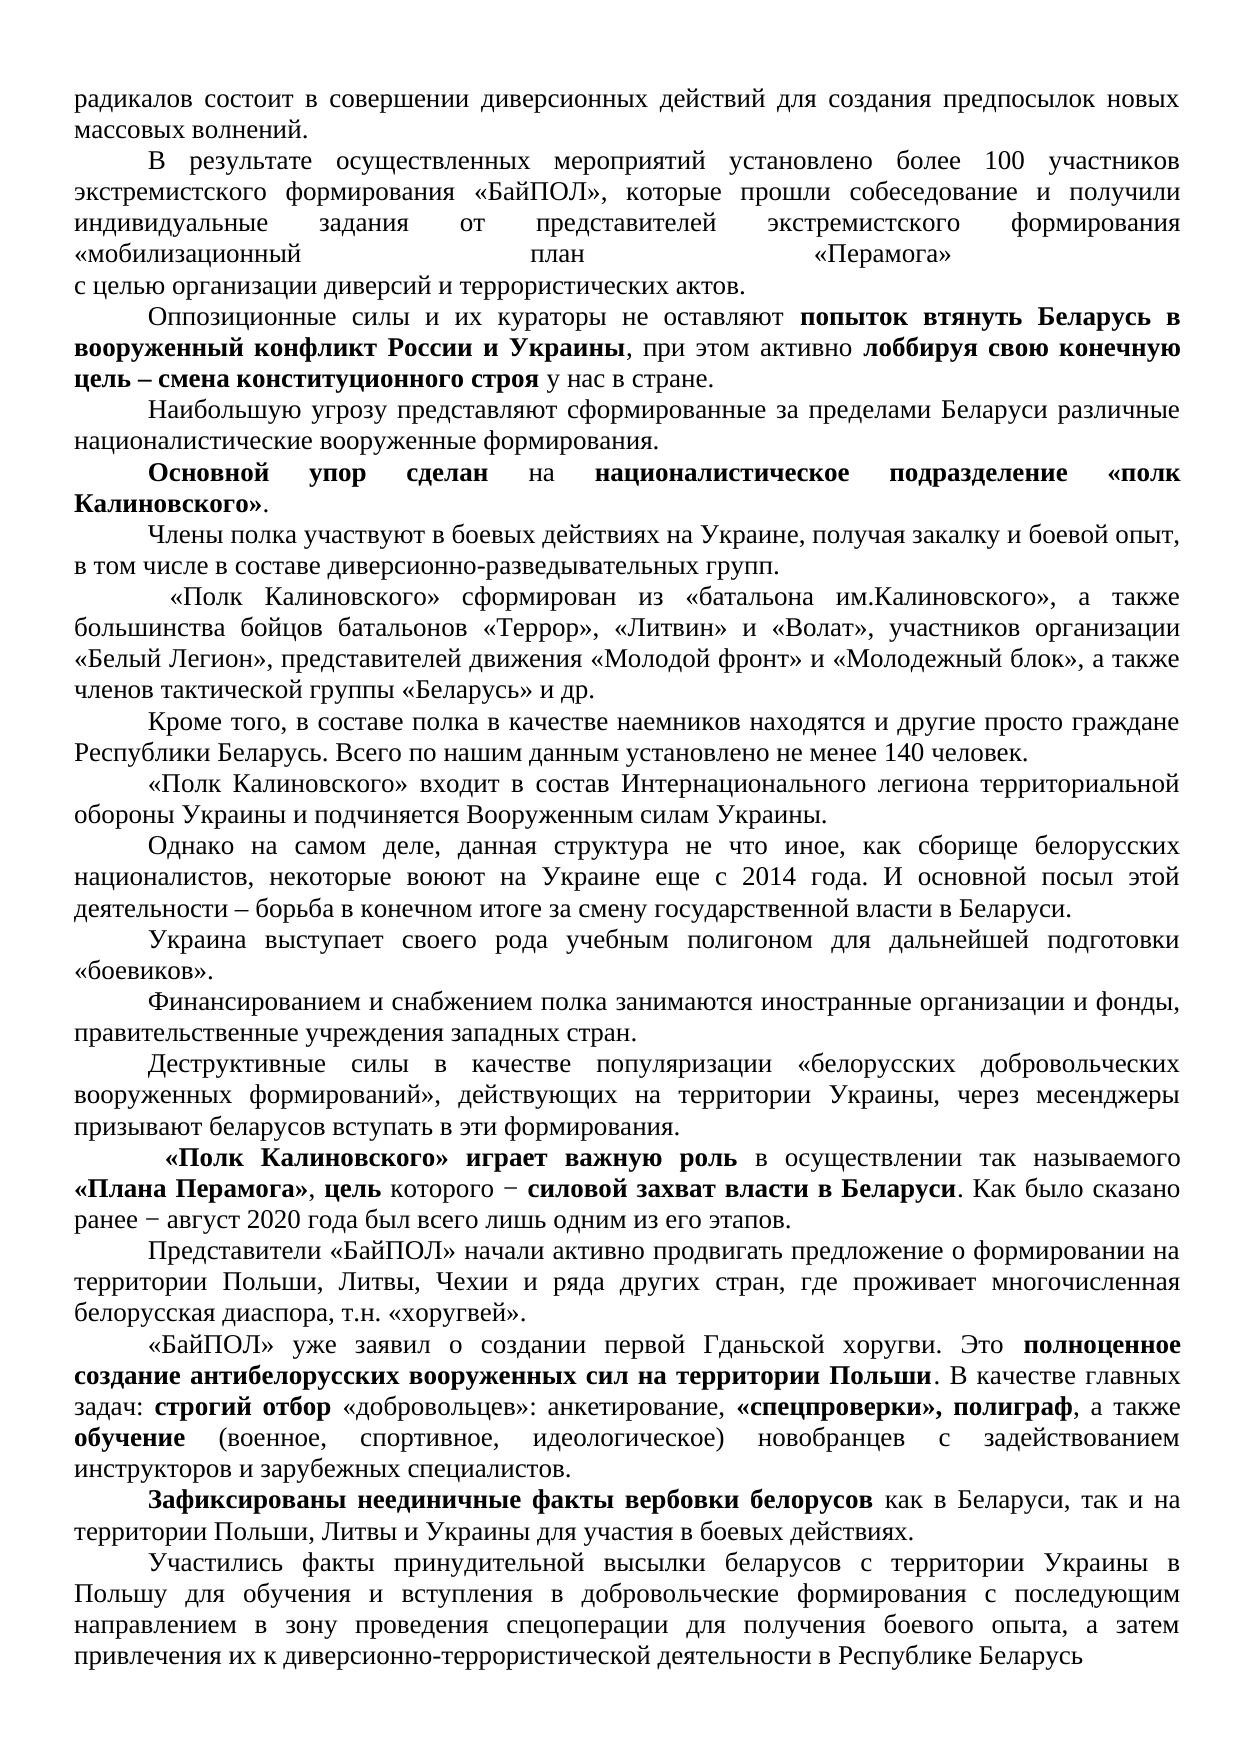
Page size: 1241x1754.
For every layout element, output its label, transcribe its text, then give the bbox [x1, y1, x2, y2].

text Однако на самом деле, данная структура не что иное, как сборище белорусских националистов, некоторые воюют на Украине еще с 2014 года. И основной посыл этой деятельности – борьба в конечном итоге за смену государственной власти в Беларуси. [74, 829, 1181, 923]
text Деструктивные силы в качестве популяризации «белорусских добровольческих вооруженных формирований», действующих на территории Украины, через месенджеры призывают беларусов вступать в эти формирования. [74, 1047, 1181, 1141]
text Представители «БайПОЛ» начали активно продвигать предложение о формировании на территории Польши, Литвы, Чехии и ряда других стран, где проживает многочисленная белорусская диаспора, т.н. «хоругвей». [74, 1234, 1181, 1328]
text Финансированием и снабжением полка занимаются иностранные организации и фонды, правительственные учреждения западных стран. [74, 985, 1181, 1047]
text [74, 82, 1181, 144]
text Кроме того, в составе полка в качестве наемников находятся и другие просто граждане Республики Беларусь. Всего по нашим данным установлено не менее 140 человек. [74, 705, 1181, 767]
text «Полк Калиновского» сформирован из «батальона им.Калиновского», а также большинства бойцов батальонов «Террор», «Литвин» и «Волат», участников организации «Белый Легион», представителей движения «Молодой фронт» и «Молодежный блок», а также членов тактической группы «Беларусь» и др. [74, 580, 1181, 705]
text Наибольшую угрозу представляют сформированные за пределами Беларуси различные националистические вооруженные формирования. [74, 393, 1181, 456]
text Зафиксированы неединичные факты вербовки белорусов как в Беларуси, так и на территории Польши, Литвы и Украины для участия в боевых действиях. [74, 1483, 1181, 1546]
text Члены полка участвуют в боевых действиях на Украине, получая закалку и боевой опыт, в том числе в составе диверсионно-разведывательных групп. [74, 518, 1181, 580]
text Оппозиционные силы и их кураторы не оставляют попыток втянуть Беларусь в вооруженный конфликт России и Украины, при этом активно лоббируя свою конечную цель – смена конституционного строя у нас в стране. [74, 300, 1181, 393]
text В результате осуществленных мероприятий установлено более 100 участников экстремистского формирования «БайПОЛ», которые прошли собеседование и получили индивидуальные задания от представителей экстремистского формирования «мобилизационный план «Перамога» с целью организации диверсий и террористических актов. [74, 144, 1181, 300]
text «БайПОЛ» уже заявил о создании первой Гданьской хоругви. Это полноценное создание антибелорусских вооруженных сил на территории Польши. В качестве главных задач: строгий отбор «добровольцев»: анкетирование, «спецпроверки», полиграф, а также обучение (военное, спортивное, идеологическое) новобранцев с задействованием инструкторов и зарубежных специалистов. [74, 1328, 1181, 1483]
text Участились факты принудительной высылки беларусов с территории Украины в Польшу для обучения и вступления в добровольческие формирования с последующим направлением в зону проведения спецоперации для получения боевого опыта, а затем привлечения их к диверсионно-террористической деятельности в Республике Беларусь [74, 1546, 1181, 1670]
text Украина выступает своего рода учебным полигоном для дальнейшей подготовки «боевиков». [74, 923, 1181, 985]
text «Полк Калиновского» играет важную роль в осуществлении так называемого «Плана Перамога», цель которого − силовой захват власти в Беларуси. Как было сказано ранее − август 2020 года был всего лишь одним из его этапов. [74, 1141, 1181, 1234]
text «Полк Калиновского» входит в состав Интернационального легиона территориальной обороны Украины и подчиняется Вооруженным силам Украины. [74, 767, 1181, 829]
text Основной упор сделан на националистическое подразделение «полк Калиновского». [74, 456, 1181, 518]
